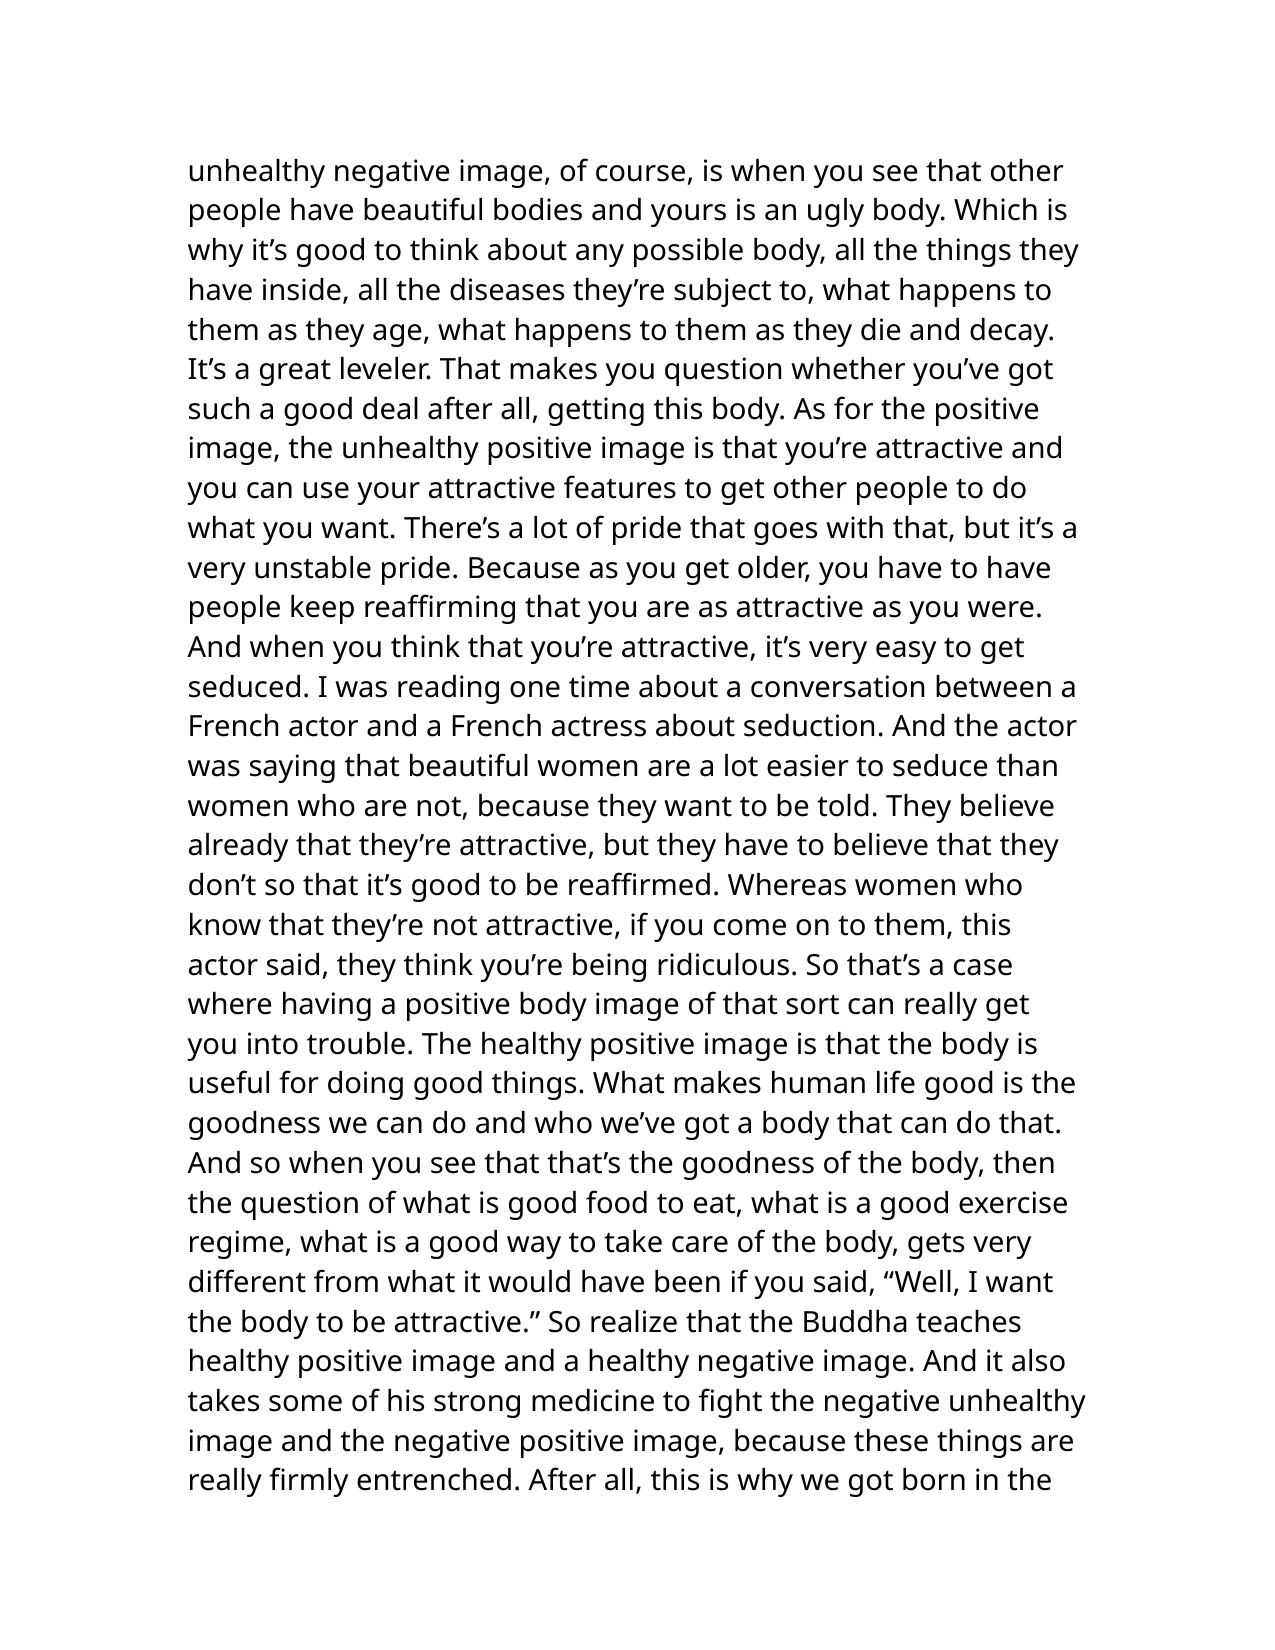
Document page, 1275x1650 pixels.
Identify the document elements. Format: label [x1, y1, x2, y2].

text [187, 150, 1087, 1499]
